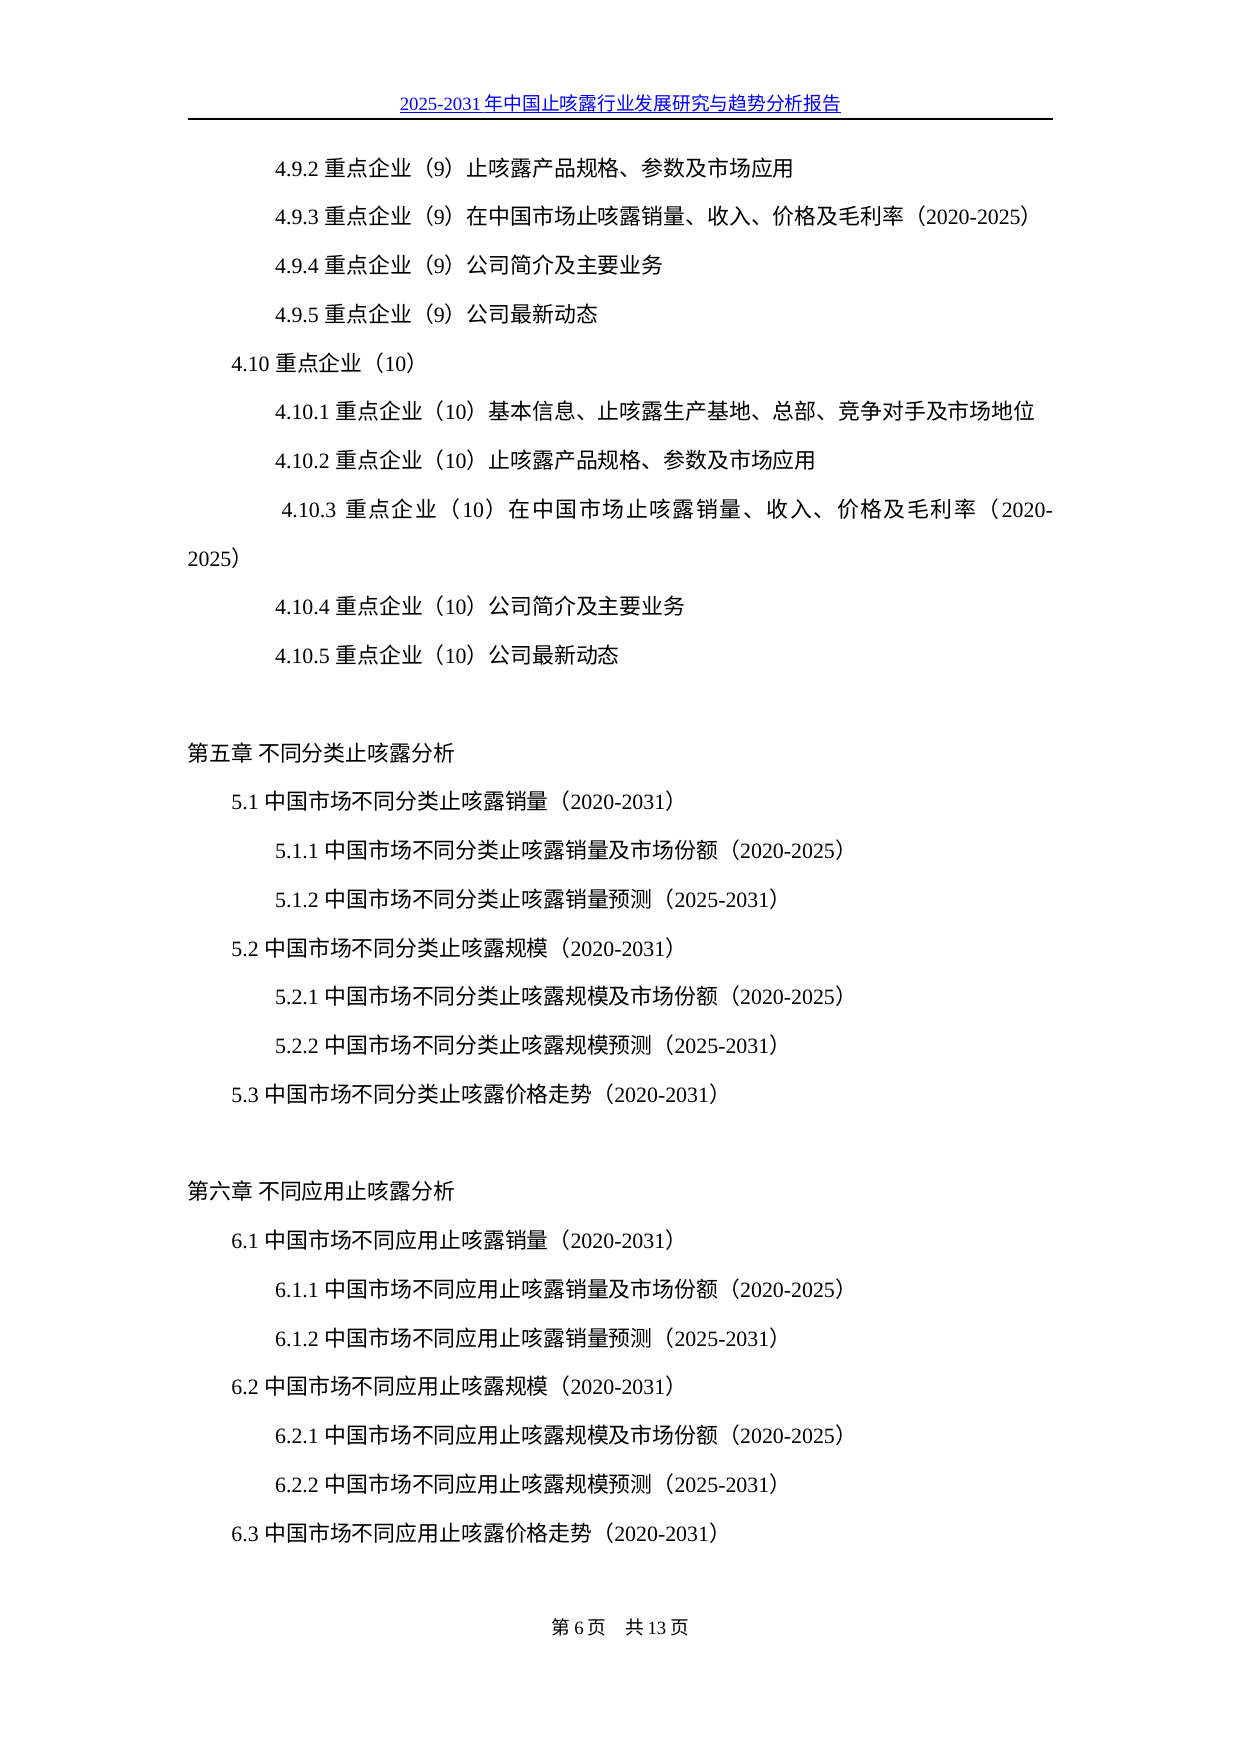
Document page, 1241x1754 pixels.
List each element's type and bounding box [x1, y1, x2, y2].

text [187, 150, 1053, 1548]
